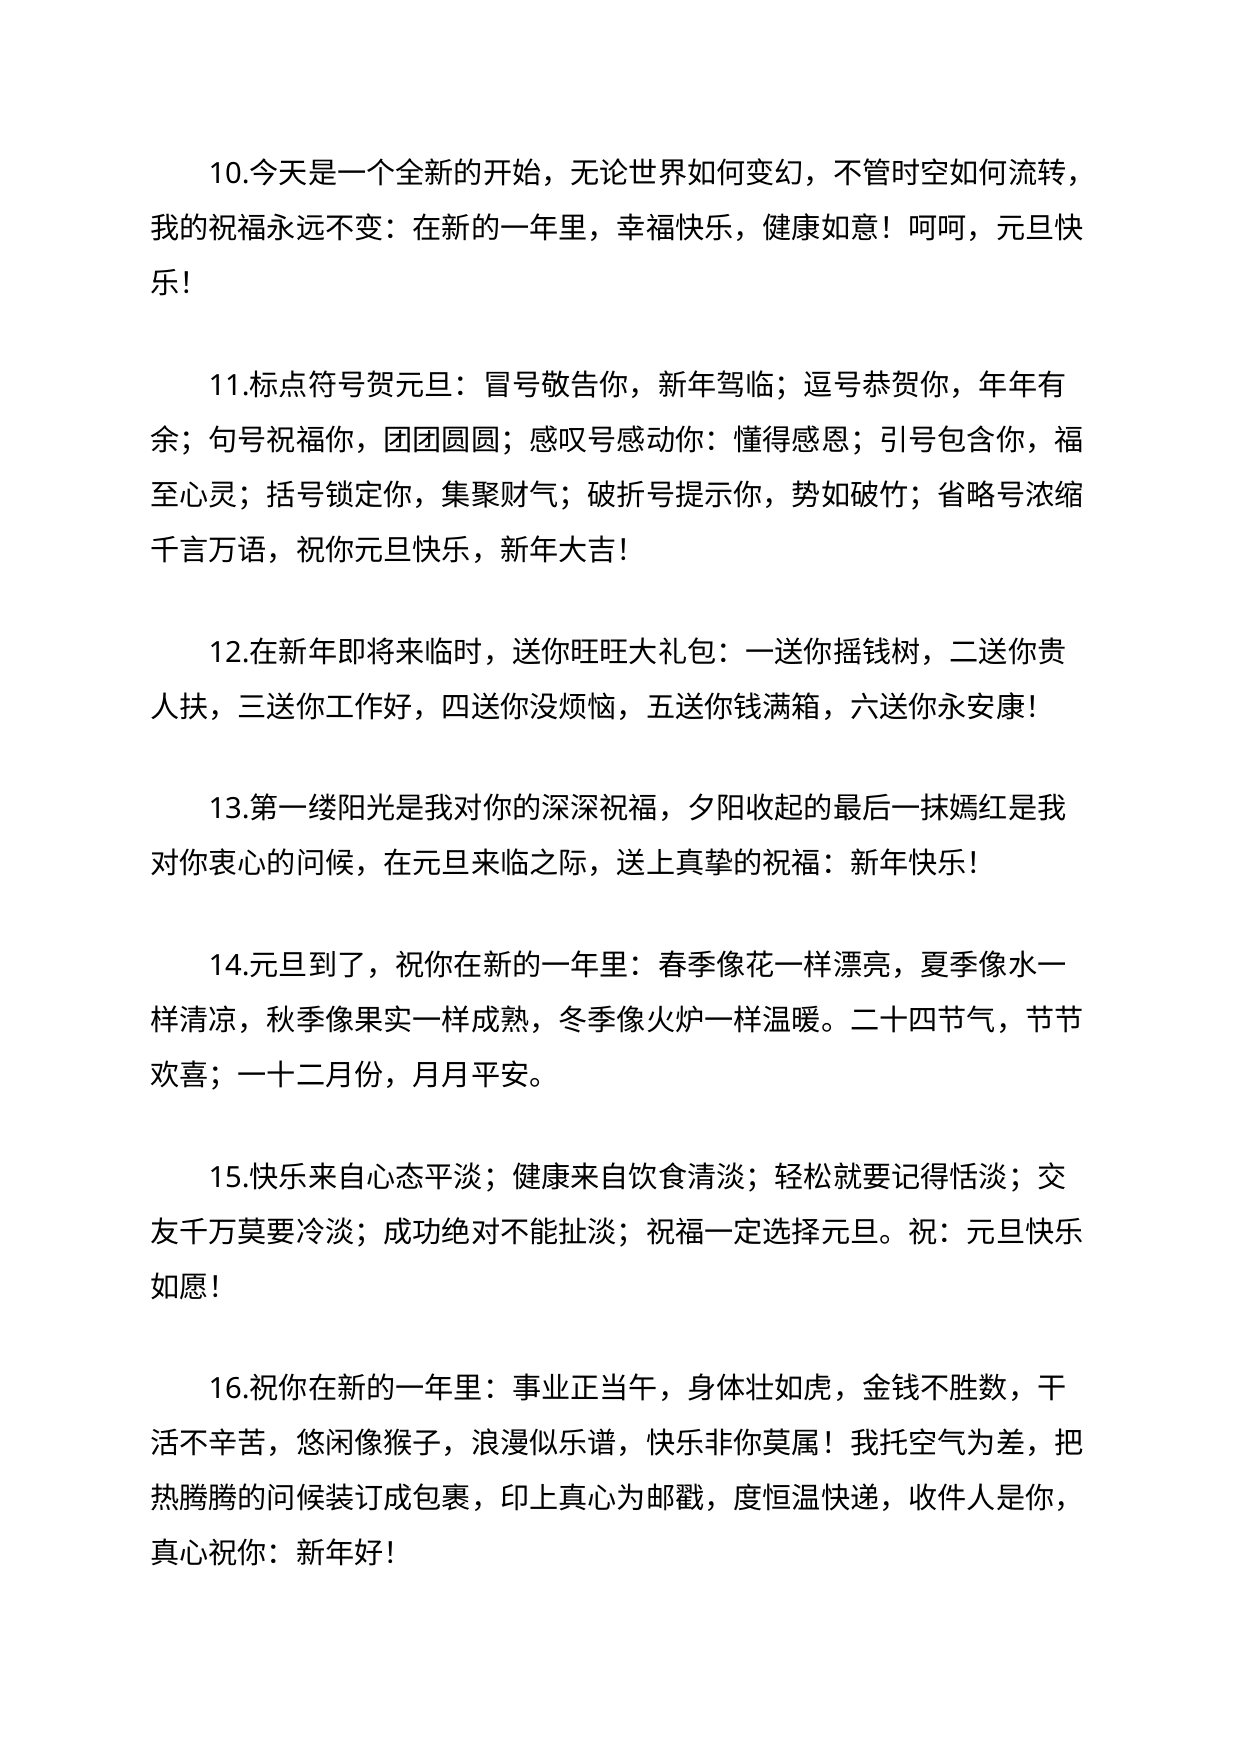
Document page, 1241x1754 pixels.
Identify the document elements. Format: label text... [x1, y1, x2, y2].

text 16.祝你在新的一年里：事业正当午，身体壮如虎，金钱不胜数，干活不辛苦，悠闲像猴子，浪漫似乐谱，快乐非你莫属！我托空气为差，把热腾腾的问候装订成包裹，印上真心为邮戳，度恒温快递，收件人是你，真心祝你：新年好！ [150, 1365, 1090, 1572]
text 10.今天是一个全新的开始，无论世界如何变幻，不管时空如何流转，我的祝福永远不变：在新的一年里，幸福快乐，健康如意！呵呵，元旦快乐！ [150, 150, 1090, 302]
text 11.标点符号贺元旦：冒号敬告你，新年驾临；逗号恭贺你，年年有余；句号祝福你，团团圆圆；感叹号感动你：懂得感恩；引号包含你，福至心灵；括号锁定你，集聚财气；破折号提示你，势如破竹；省略号浓缩千言万语，祝你元旦快乐，新年大吉！ [150, 362, 1090, 569]
text 13.第一缕阳光是我对你的深深祝福，夕阳收起的最后一抹嫣红是我对你衷心的问候，在元旦来临之际，送上真挚的祝福：新年快乐！ [150, 785, 1090, 882]
text 14.元旦到了，祝你在新的一年里：春季像花一样漂亮，夏季像水一样清凉，秋季像果实一样成熟，冬季像火炉一样温暖。二十四节气，节节欢喜；一十二月份，月月平安。 [150, 942, 1090, 1094]
text 15.快乐来自心态平淡；健康来自饮食清淡；轻松就要记得恬淡；交友千万莫要冷淡；成功绝对不能扯淡；祝福一定选择元旦。祝：元旦快乐如愿！ [150, 1153, 1090, 1306]
text 12.在新年即将来临时，送你旺旺大礼包：一送你摇钱树，二送你贵人扶，三送你工作好，四送你没烦恼，五送你钱满箱，六送你永安康！ [150, 628, 1090, 726]
